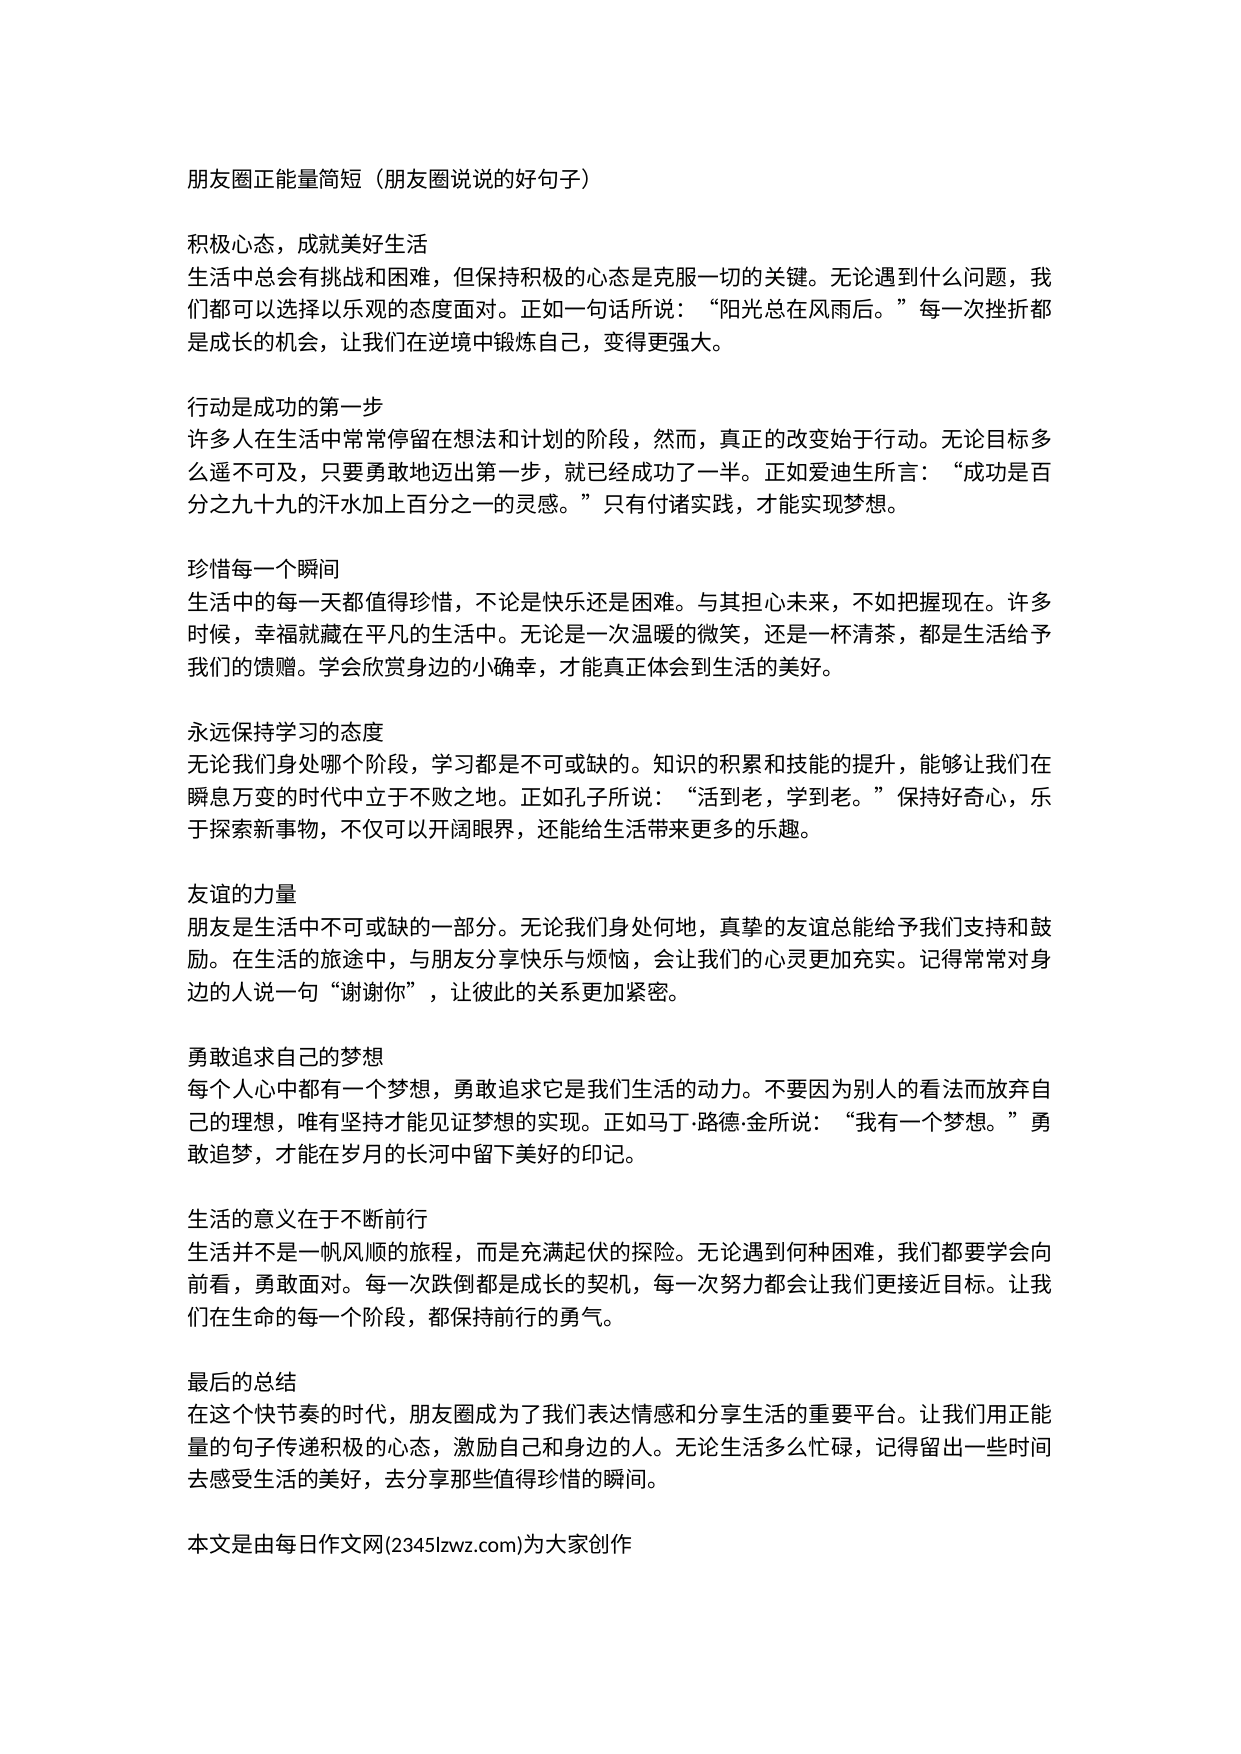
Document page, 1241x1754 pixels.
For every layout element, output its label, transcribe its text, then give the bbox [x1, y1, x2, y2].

text 勇敢追求自己的梦想 [187, 1039, 1053, 1072]
text 生活的意义在于不断前行 [187, 1202, 1053, 1234]
text 朋友圈正能量简短（朋友圈说说的好句子） [187, 162, 1053, 194]
text 永远保持学习的态度 [187, 714, 1053, 747]
text 许多人在生活中常常停留在想法和计划的阶段，然而，真正的改变始于行动。无论目标多么遥不可及，只要勇敢地迈出第一步，就已经成功了一半。正如爱迪生所言：“成功是百分之九十九的汗水加上百分之一的灵感。”只有付诸实践，才能实现梦想。 [187, 422, 1053, 519]
text 生活并不是一帆风顺的旅程，而是充满起伏的探险。无论遇到何种困难，我们都要学会向前看，勇敢面对。每一次跌倒都是成长的契机，每一次努力都会让我们更接近目标。让我们在生命的每一个阶段，都保持前行的勇气。 [187, 1234, 1053, 1332]
text 本文是由每日作文网(2345lzwz.com)为大家创作 [187, 1527, 1053, 1559]
text 友谊的力量 [187, 877, 1053, 909]
text 最后的总结 [187, 1364, 1053, 1397]
text 行动是成功的第一步 [187, 389, 1053, 422]
text 生活中的每一天都值得珍惜，不论是快乐还是困难。与其担心未来，不如把握现在。许多时候，幸福就藏在平凡的生活中。无论是一次温暖的微笑，还是一杯清茶，都是生活给予我们的馈赠。学会欣赏身边的小确幸，才能真正体会到生活的美好。 [187, 584, 1053, 682]
text 积极心态，成就美好生活 [187, 227, 1053, 259]
text 每个人心中都有一个梦想，勇敢追求它是我们生活的动力。不要因为别人的看法而放弃自己的理想，唯有坚持才能见证梦想的实现。正如马丁·路德·金所说：“我有一个梦想。”勇敢追梦，才能在岁月的长河中留下美好的印记。 [187, 1072, 1053, 1169]
text 生活中总会有挑战和困难，但保持积极的心态是克服一切的关键。无论遇到什么问题，我们都可以选择以乐观的态度面对。正如一句话所说：“阳光总在风雨后。”每一次挫折都是成长的机会，让我们在逆境中锻炼自己，变得更强大。 [187, 259, 1053, 357]
text 珍惜每一个瞬间 [187, 552, 1053, 584]
text 朋友是生活中不可或缺的一部分。无论我们身处何地，真挚的友谊总能给予我们支持和鼓励。在生活的旅途中，与朋友分享快乐与烦恼，会让我们的心灵更加充实。记得常常对身边的人说一句“谢谢你”，让彼此的关系更加紧密。 [187, 909, 1053, 1007]
text 在这个快节奏的时代，朋友圈成为了我们表达情感和分享生活的重要平台。让我们用正能量的句子传递积极的心态，激励自己和身边的人。无论生活多么忙碌，记得留出一些时间，去感受生活的美好，去分享那些值得珍惜的瞬间。 [187, 1397, 1053, 1494]
text 无论我们身处哪个阶段，学习都是不可或缺的。知识的积累和技能的提升，能够让我们在瞬息万变的时代中立于不败之地。正如孔子所说：“活到老，学到老。”保持好奇心，乐于探索新事物，不仅可以开阔眼界，还能给生活带来更多的乐趣。 [187, 747, 1053, 844]
